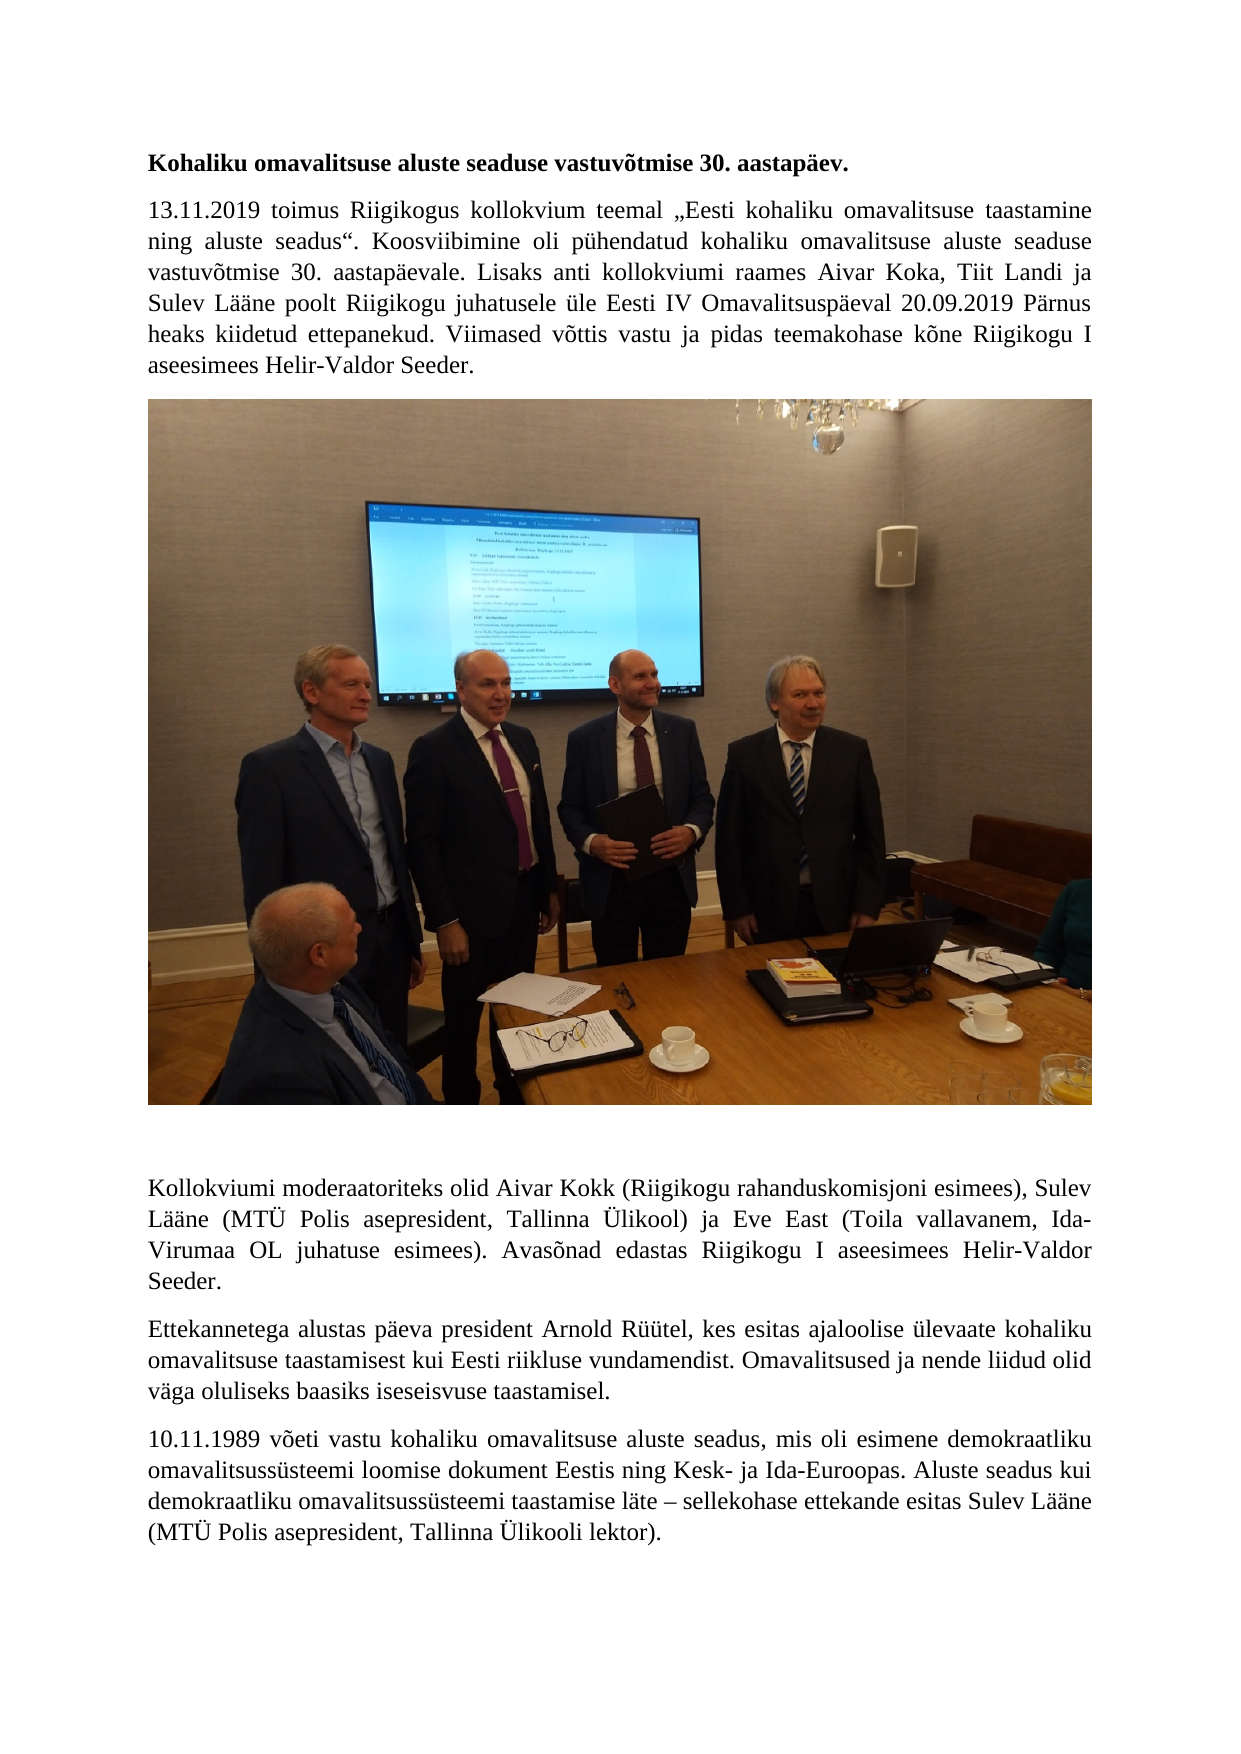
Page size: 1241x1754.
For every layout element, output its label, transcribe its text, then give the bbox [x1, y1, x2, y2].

picture [149, 399, 1092, 1105]
text 10.11.1989 võeti vastu kohaliku omavalitsuse aluste seadus, mis oli esimene demokraatliku omavalitsussüsteemi loomise dokument Eestis ning Kesk- ja Ida-Euroopas. Aluste seadus kui demokraatliku omavalitsussüsteemi taastamise läte – sellekohase ettekande esitas Sulev Lääne (MTÜ Polis asepresident, Tallinna Ülikooli lektor). [148, 1424, 1093, 1546]
text Kollokviumi moderaatoriteks olid Aivar Kokk (Riigikogu rahanduskomisjoni esimees), Sulev Lääne (MTÜ Polis asepresident, Tallinna Ülikool) ja Eve East (Toila vallavanem, Ida-Virumaa OL juhatuse esimees). Avasõnad edastas Riigikogu I aseesimees Helir-Valdor Seeder. [148, 1173, 1093, 1295]
text 13.11.2019 toimus Riigikogus kollokvium teemal „Eesti kohaliku omavalitsuse taastamine ning aluste seadus“. Koosviibimine oli pühendatud kohaliku omavalitsuse aluste seaduse vastuvõtmise 30. aastapäevale. Lisaks anti kollokviumi raames Aivar Koka, Tiit Landi ja Sulev Lääne poolt Riigikogu juhatusele üle Eesti IV Omavalitsuspäeval 20.09.2019 Pärnus heaks kiidetud ettepanekud. Viimased võttis vastu ja pidas teemakohase kõne Riigikogu I aseesimees Helir-Valdor Seeder. [148, 195, 1093, 379]
text Ettekannetega alustas päeva president Arnold Rüütel, kes esitas ajaloolise ülevaate kohaliku omavalitsuse taastamisest kui Eesti riikluse vundamendist. Omavalitsused ja nende liidud olid väga oluliseks baasiks iseseisvuse taastamisel. [148, 1314, 1093, 1405]
text Kohaliku omavalitsuse aluste seaduse vastuvõtmise 30. aastapäev. [148, 148, 1093, 176]
